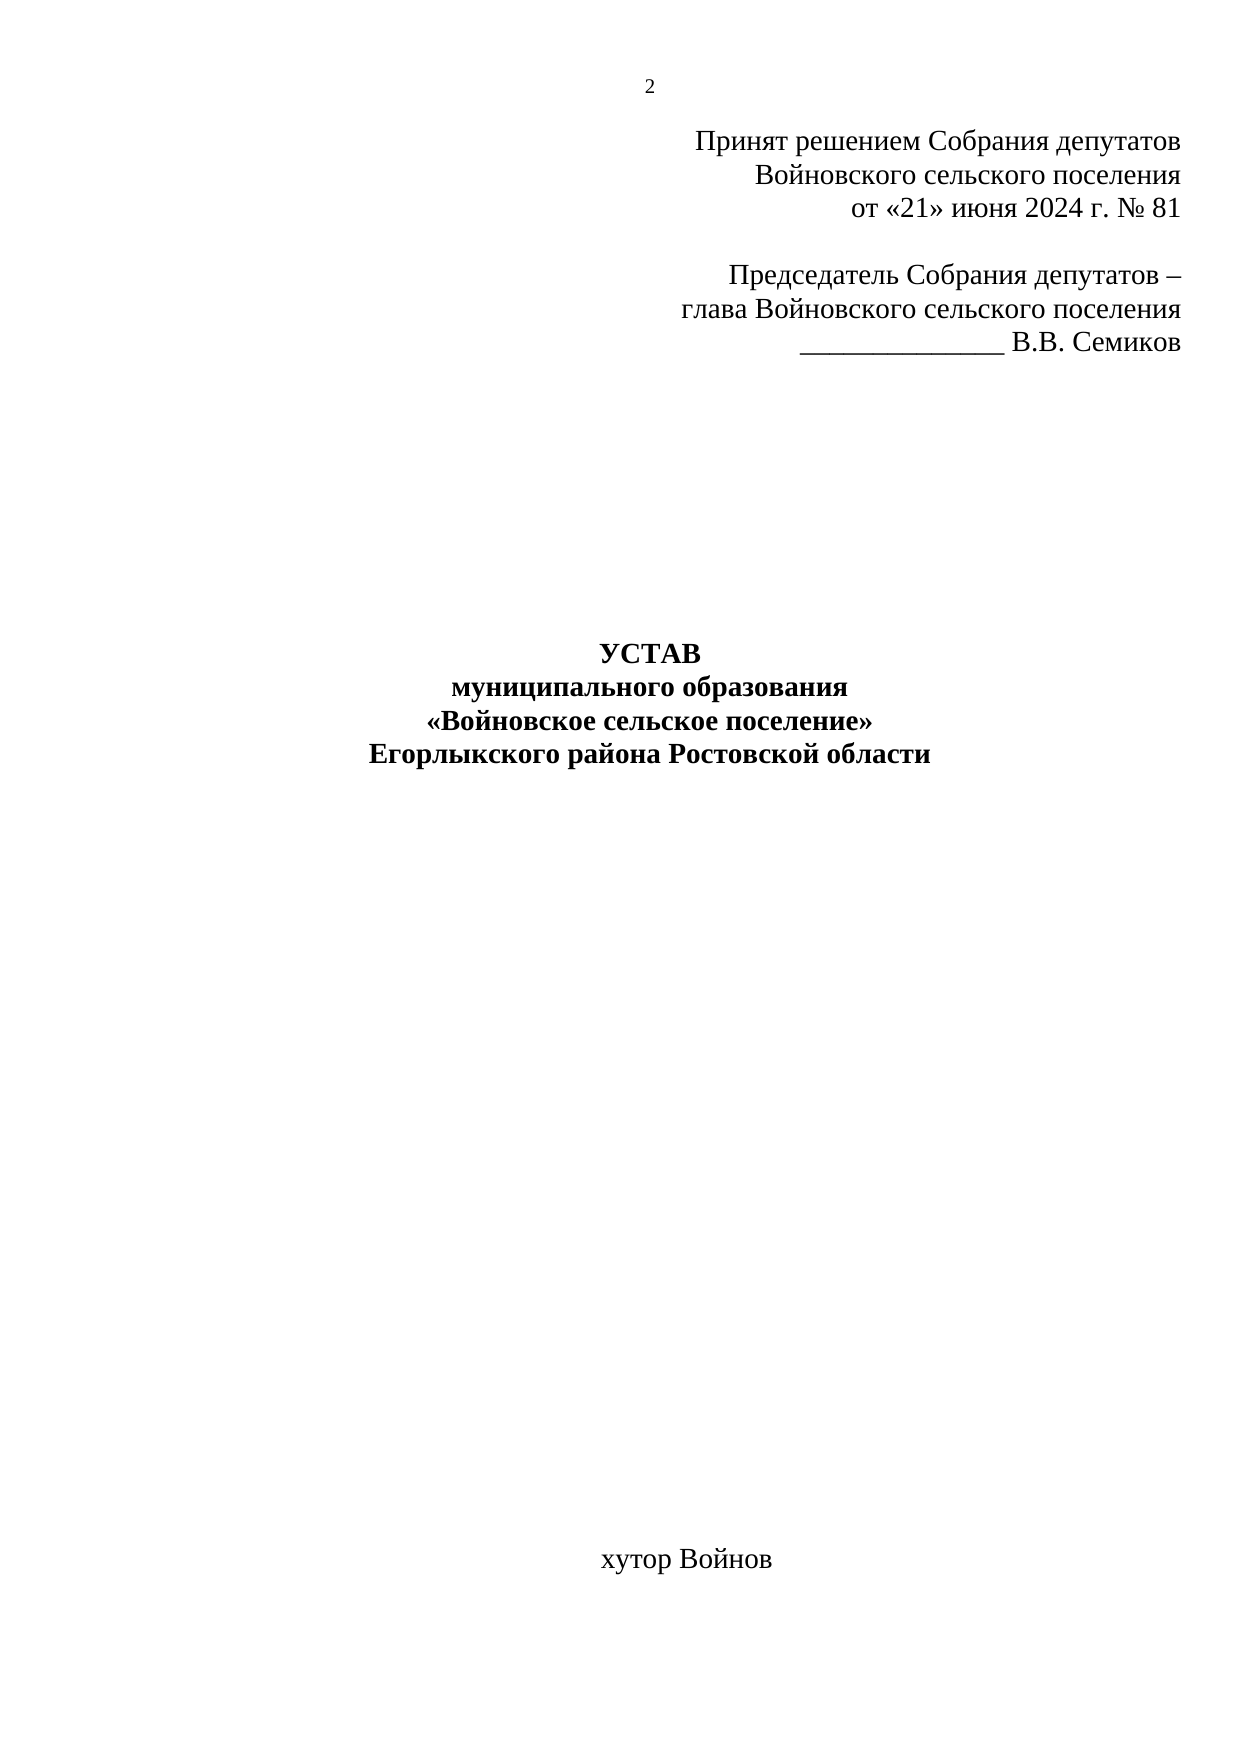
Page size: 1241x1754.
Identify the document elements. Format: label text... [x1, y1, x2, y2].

text Войновского сельского поселения [118, 157, 1181, 190]
text от «21» июня 2024 г. № 81 [118, 190, 1181, 224]
text Председатель Собрания депутатов – [118, 257, 1181, 291]
text УСТАВ [118, 636, 1181, 669]
text ______________ В.В. Семиков [118, 324, 1181, 358]
text глава Войновского сельского поселения [118, 291, 1181, 324]
text муниципального образования «Войновское сельское поселение» [118, 669, 1181, 737]
text хутор Войнов [118, 1542, 1181, 1575]
text Егорлыкского района Ростовской области [118, 737, 1181, 770]
text Принят решением Собрания депутатов [118, 123, 1181, 157]
